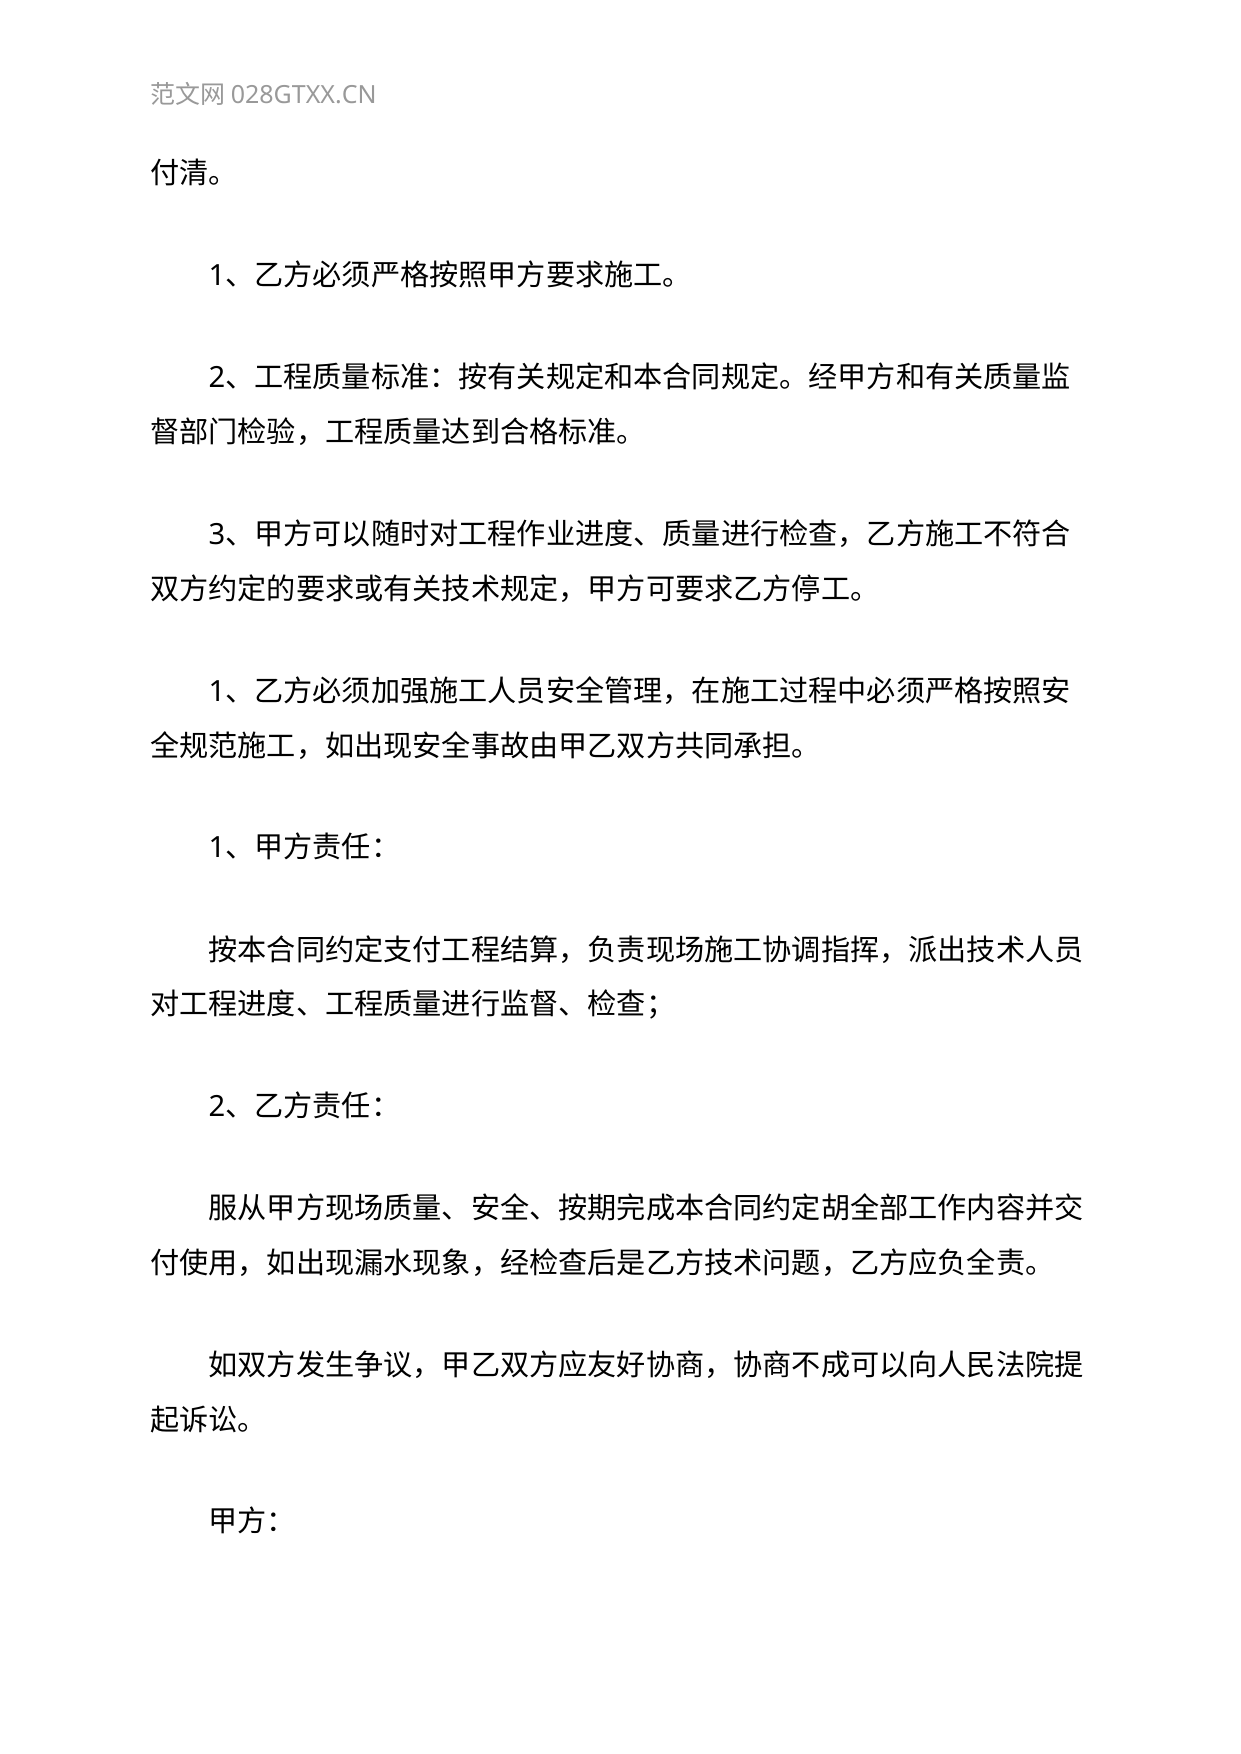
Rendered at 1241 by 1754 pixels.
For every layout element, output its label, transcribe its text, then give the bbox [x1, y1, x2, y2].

text 按本合同约定支付工程结算，负责现场施工协调指挥，派出技术人员对工程进度、工程质量进行监督、检查； [150, 926, 1090, 1023]
text 1、甲方责任： [150, 824, 1090, 866]
text 2、工程质量标准：按有关规定和本合同规定。经甲方和有关质量监督部门检验，工程质量达到合格标准。 [150, 354, 1090, 451]
text 1、乙方必须严格按照甲方要求施工。 [150, 252, 1090, 294]
text 服从甲方现场质量、安全、按期完成本合同约定胡全部工作内容并交付使用，如出现漏水现象，经检查后是乙方技术问题，乙方应负全责。 [150, 1185, 1090, 1282]
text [150, 150, 1090, 192]
text 如双方发生争议，甲乙双方应友好协商，协商不成可以向人民法院提起诉讼。 [150, 1341, 1090, 1438]
text 3、甲方可以随时对工程作业进度、质量进行检查，乙方施工不符合双方约定的要求或有关技术规定，甲方可要求乙方停工。 [150, 511, 1090, 608]
text 1、乙方必须加强施工人员安全管理，在施工过程中必须严格按照安全规范施工，如出现安全事故由甲乙双方共同承担。 [150, 667, 1090, 764]
text 2、乙方责任： [150, 1083, 1090, 1125]
text 甲方： [150, 1498, 1090, 1540]
